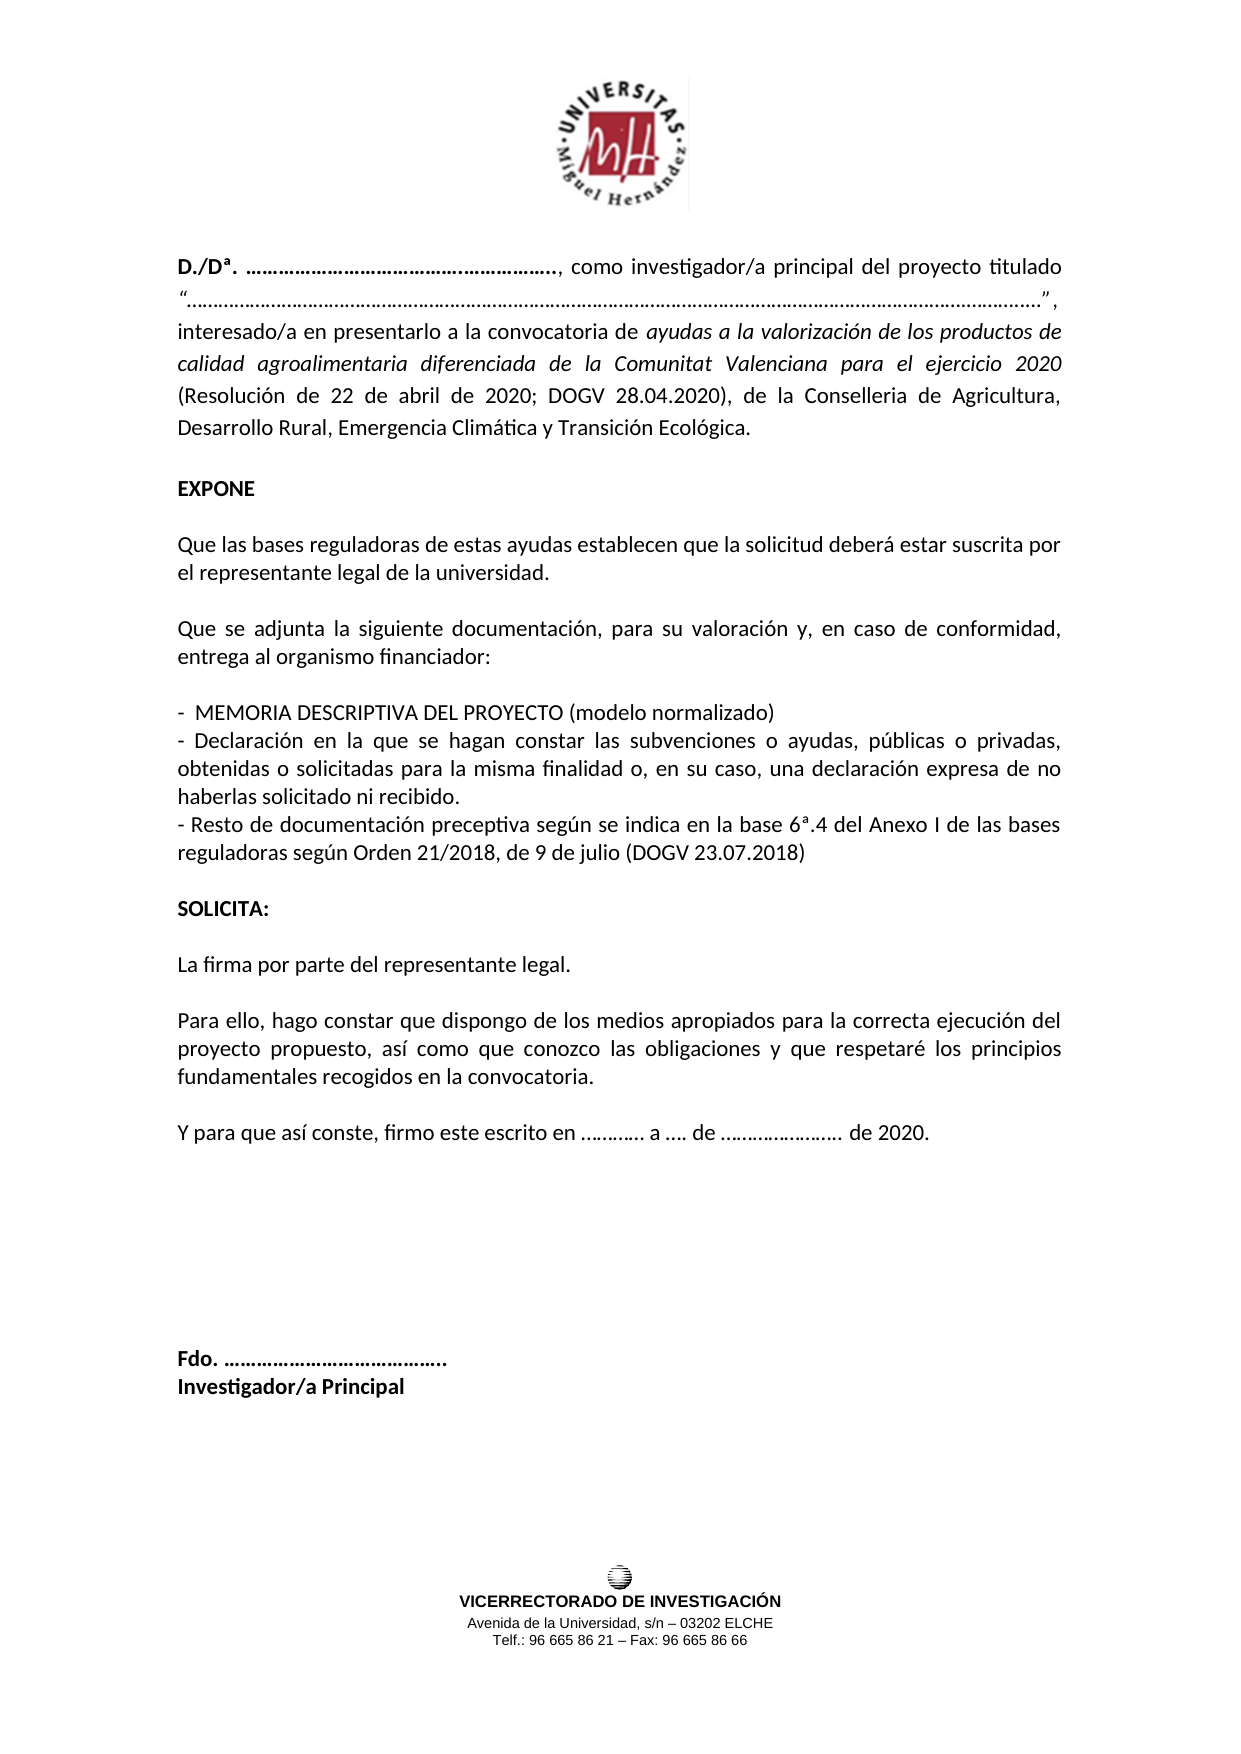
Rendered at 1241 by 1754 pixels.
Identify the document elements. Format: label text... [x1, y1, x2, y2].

text - MEMORIA DESCRIPTIVA DEL PROYECTO (modelo normalizado) [177, 698, 1063, 726]
subtitle Fdo. ………………………………….. [177, 1344, 1063, 1372]
text - Declaración en la que se hagan constar las subvenciones o ayudas, públicas o privadas, obtenidas o solicitadas para la misma finalidad o, en su caso, una declaración expresa de no haberlas solicitado ni recibido. [177, 726, 1063, 810]
text Que las bases reguladoras de estas ayudas establecen que la solicitud deberá estar suscrita por el representante legal de la universidad. [177, 530, 1063, 586]
picture [551, 75, 690, 212]
text - Resto de documentación preceptiva según se indica en la base 6ª.4 del Anexo I de las bases reguladoras según Orden 21/2018, de 9 de julio (DOGV 23.07.2018) [177, 810, 1063, 866]
text EXPONE [177, 474, 1063, 502]
text SOLICITA: [177, 894, 1063, 922]
text Que se adjunta la siguiente documentación, para su valoración y, en caso de conformidad, entrega al organismo financiador: [177, 614, 1063, 670]
list D./Dª. ………………………………….…………….., como investigador/a principal del proyecto titulado “………………………………………………………………………………………………………………………………….………..…”, interesado/a en presentarlo a la convocatoria de ayudas a la valorización de los productos de calidad agroalimentaria diferenciada de la Comunitat Valenciana para el ejercicio 2020 (Resolución de 22 de abril de 2020; DOGV 28.04.2020), de la Conselleria de Agricultura, Desarrollo Rural, Emergencia Climática y Transición Ecológica. [177, 252, 1063, 441]
text Y para que así conste, firmo este escrito en ………… a …. de ………………….. de 2020. [177, 1118, 1063, 1146]
subtitle Investigador/a Principal [177, 1372, 1063, 1401]
text La firma por parte del representante legal. [177, 950, 1063, 978]
text Para ello, hago constar que dispongo de los medios apropiados para la correcta ejecución del proyecto propuesto, así como que conozco las obligaciones y que respetaré los principios fundamentales recogidos en la convocatoria. [177, 1006, 1063, 1090]
